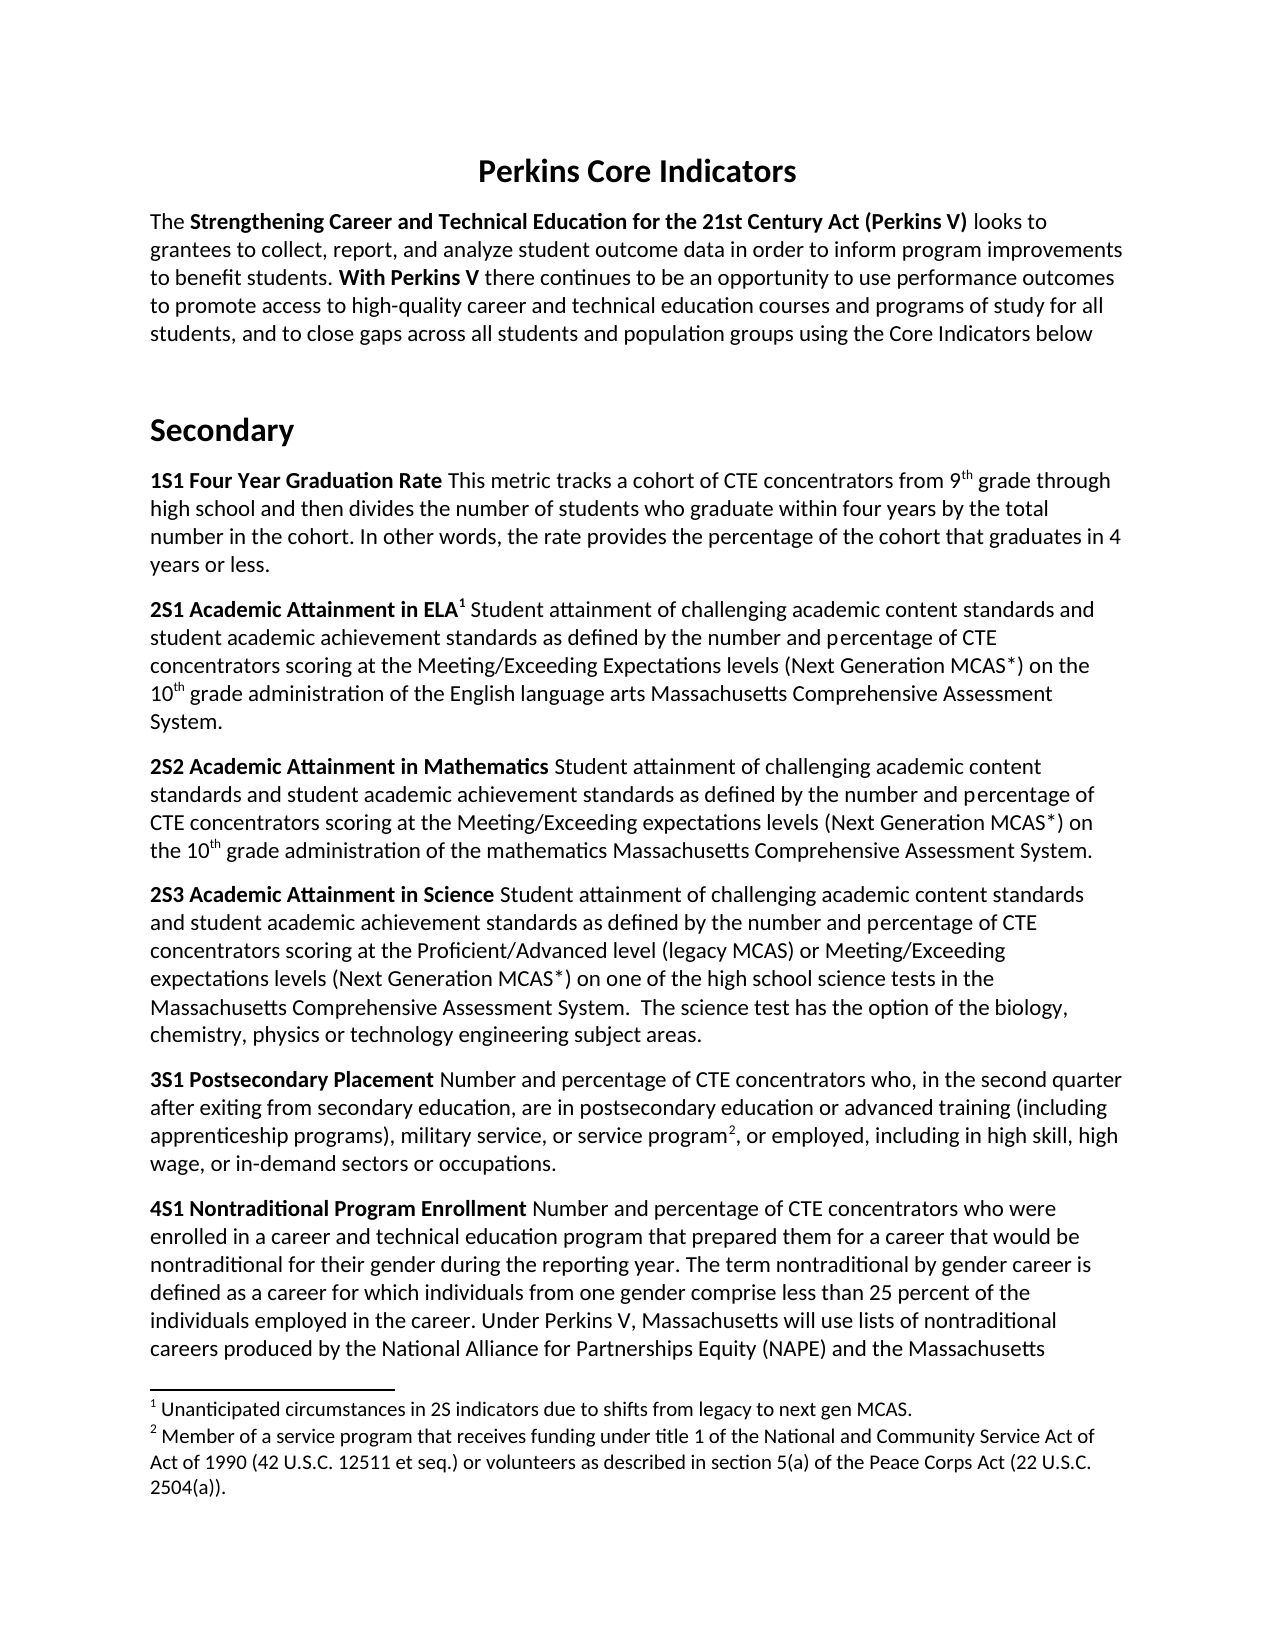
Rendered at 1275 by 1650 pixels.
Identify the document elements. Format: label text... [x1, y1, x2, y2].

text 3S1 Postsecondary Placement Number and percentage of CTE concentrators who, in the second quarter after exiting from secondary education, are in postsecondary education or advanced training (including apprenticeship programs), military service, or service program, or employed, including in high skill, high wage, or in-demand sectors or occupations. [150, 1065, 1125, 1177]
text 2S2 Academic Attainment in Mathematics Student attainment of challenging academic content standards and student academic achievement standards as defined by the number and percentage of CTE concentrators scoring at the Meeting/Exceeding expectations levels (Next Generation MCAS*) on the 10th grade administration of the mathematics Massachusetts Comprehensive Assessment System. [150, 752, 1125, 864]
text 1S1 Four Year Graduation Rate This metric tracks a cohort of CTE concentrators from 9th grade through high school and then divides the number of students who graduate within four years by the total number in the cohort. In other words, the rate provides the percentage of the cohort that graduates in 4 years or less. [276, 466, 1125, 578]
text The Strengthening Career and Technical Education for the 21st Century Act (Perkins V) looks to grantees to collect, report, and analyze student outcome data in order to inform program improvements to benefit students. With Perkins V there continues to be an opportunity to use performance outcomes to promote access to high-quality career and technical education courses and programs of study for all students, and to close gaps across all students and population groups using the Core Indicators below [150, 207, 1125, 347]
text 2S3 Academic Attainment in Science Student attainment of challenging academic content standards and student academic achievement standards as defined by the number and percentage of CTE concentrators scoring at the Proficient/Advanced level (legacy MCAS) or Meeting/Exceeding expectations levels (Next Generation MCAS*) on one of the high school science tests in the Massachusetts Comprehensive Assessment System. The science test has the option of the biology, chemistry, physics or technology engineering subject areas. [150, 881, 1125, 1049]
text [150, 1194, 1125, 1362]
text Secondary [150, 409, 1125, 449]
text Perkins Core Indicators [150, 150, 1125, 191]
text 2S1 Academic Attainment in ELA Student attainment of challenging academic content standards and student academic achievement standards as defined by the number and percentage of CTE concentrators scoring at the Meeting/Exceeding Expectations levels (Next Generation MCAS*) on the 10th grade administration of the English language arts Massachusetts Comprehensive Assessment System. [150, 595, 1125, 735]
